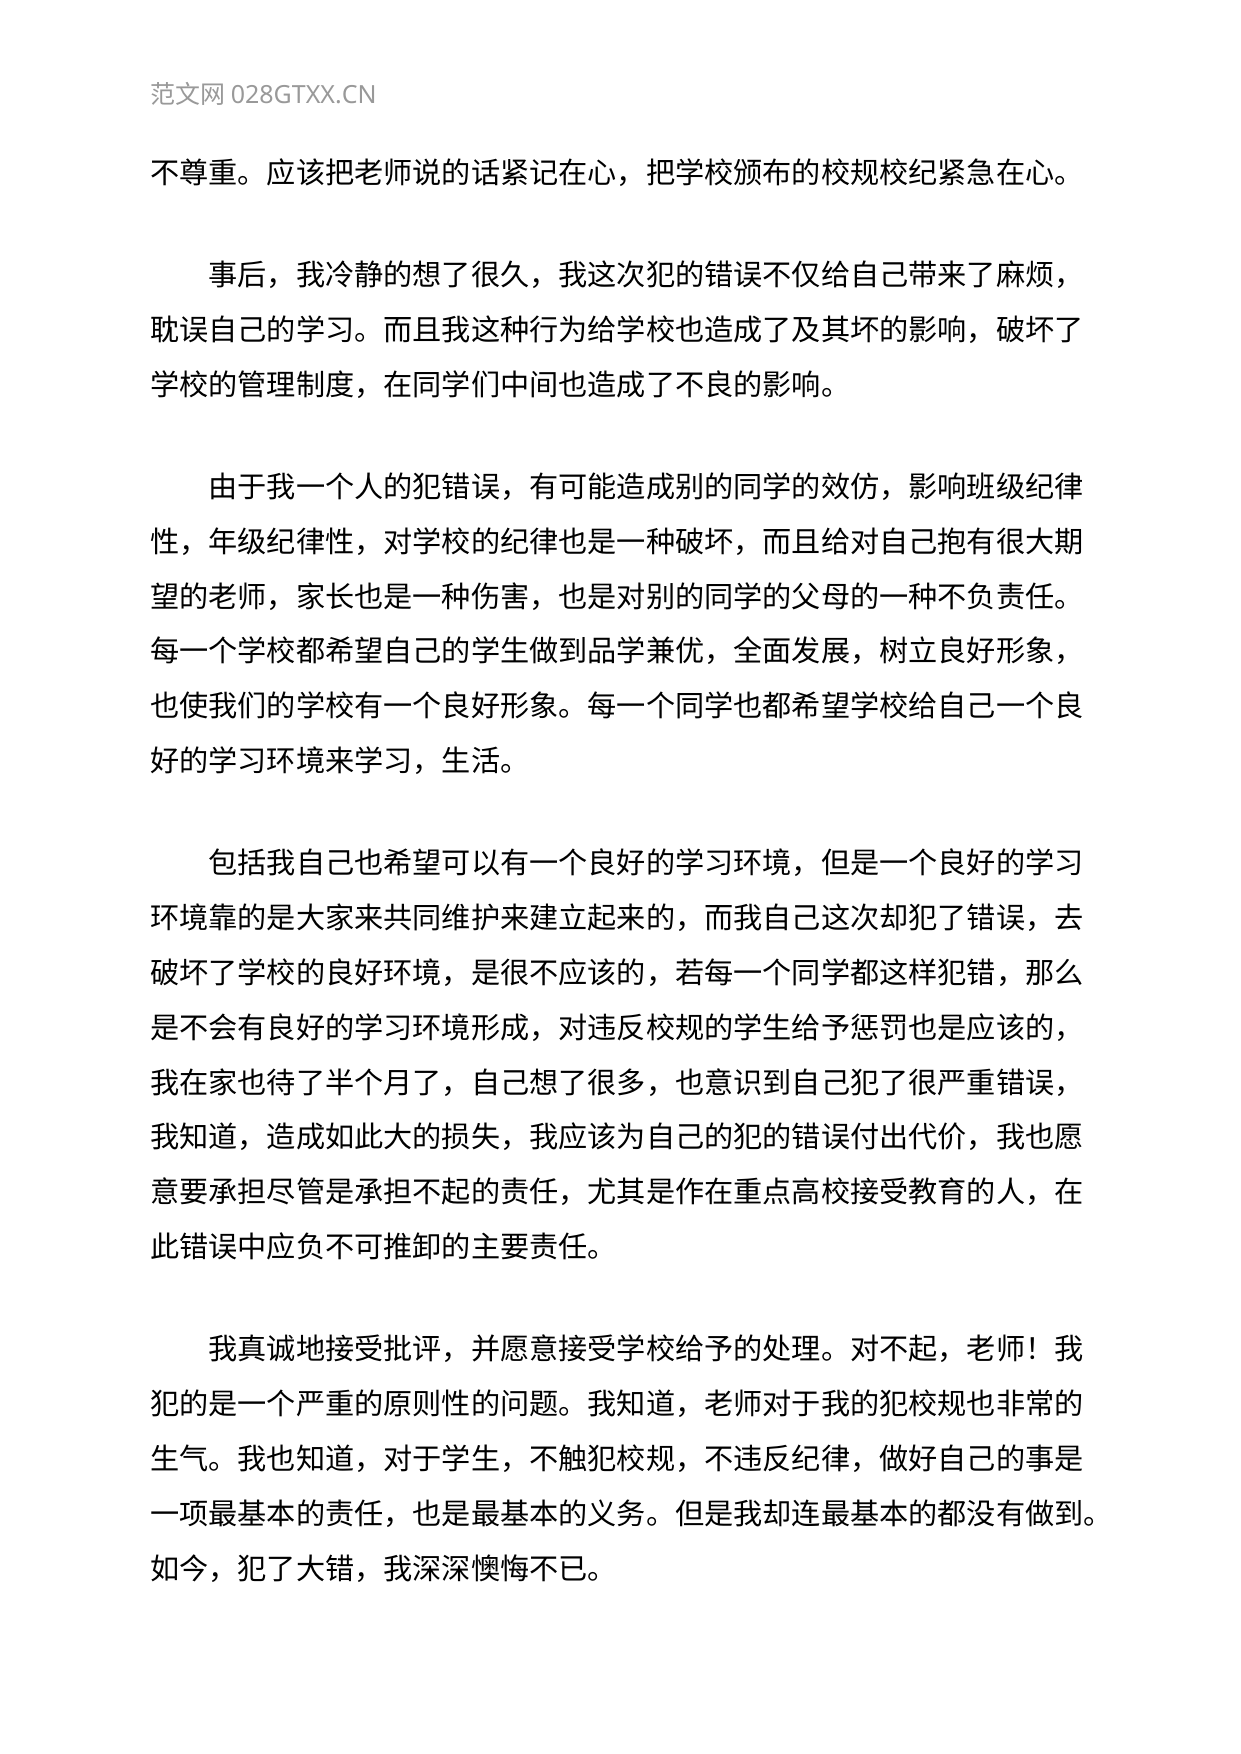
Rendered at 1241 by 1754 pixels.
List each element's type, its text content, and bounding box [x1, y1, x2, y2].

text 由于我一个人的犯错误，有可能造成别的同学的效仿，影响班级纪律性，年级纪律性，对学校的纪律也是一种破坏，而且给对自己抱有很大期望的老师，家长也是一种伤害，也是对别的同学的父母的一种不负责任。每一个学校都希望自己的学生做到品学兼优，全面发展，树立良好形象，也使我们的学校有一个良好形象。每一个同学也都希望学校给自己一个良好的学习环境来学习，生活。 [150, 463, 1090, 780]
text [150, 150, 1090, 192]
text 包括我自己也希望可以有一个良好的学习环境，但是一个良好的学习环境靠的是大家来共同维护来建立起来的，而我自己这次却犯了错误，去破坏了学校的良好环境，是很不应该的，若每一个同学都这样犯错，那么是不会有良好的学习环境形成，对违反校规的学生给予惩罚也是应该的，我在家也待了半个月了，自己想了很多，也意识到自己犯了很严重错误，我知道，造成如此大的损失，我应该为自己的犯的错误付出代价，我也愿意要承担尽管是承担不起的责任，尤其是作在重点高校接受教育的人，在此错误中应负不可推卸的主要责任。 [150, 839, 1090, 1266]
text 事后，我冷静的想了很久，我这次犯的错误不仅给自己带来了麻烦，耽误自己的学习。而且我这种行为给学校也造成了及其坏的影响，破坏了学校的管理制度，在同学们中间也造成了不良的影响。 [150, 252, 1090, 404]
text 我真诚地接受批评，并愿意接受学校给予的处理。对不起，老师！我犯的是一个严重的原则性的问题。我知道，老师对于我的犯校规也非常的生气。我也知道，对于学生，不触犯校规，不违反纪律，做好自己的事是一项最基本的责任，也是最基本的义务。但是我却连最基本的都没有做到。如今，犯了大错，我深深懊悔不已。 [150, 1326, 1090, 1587]
